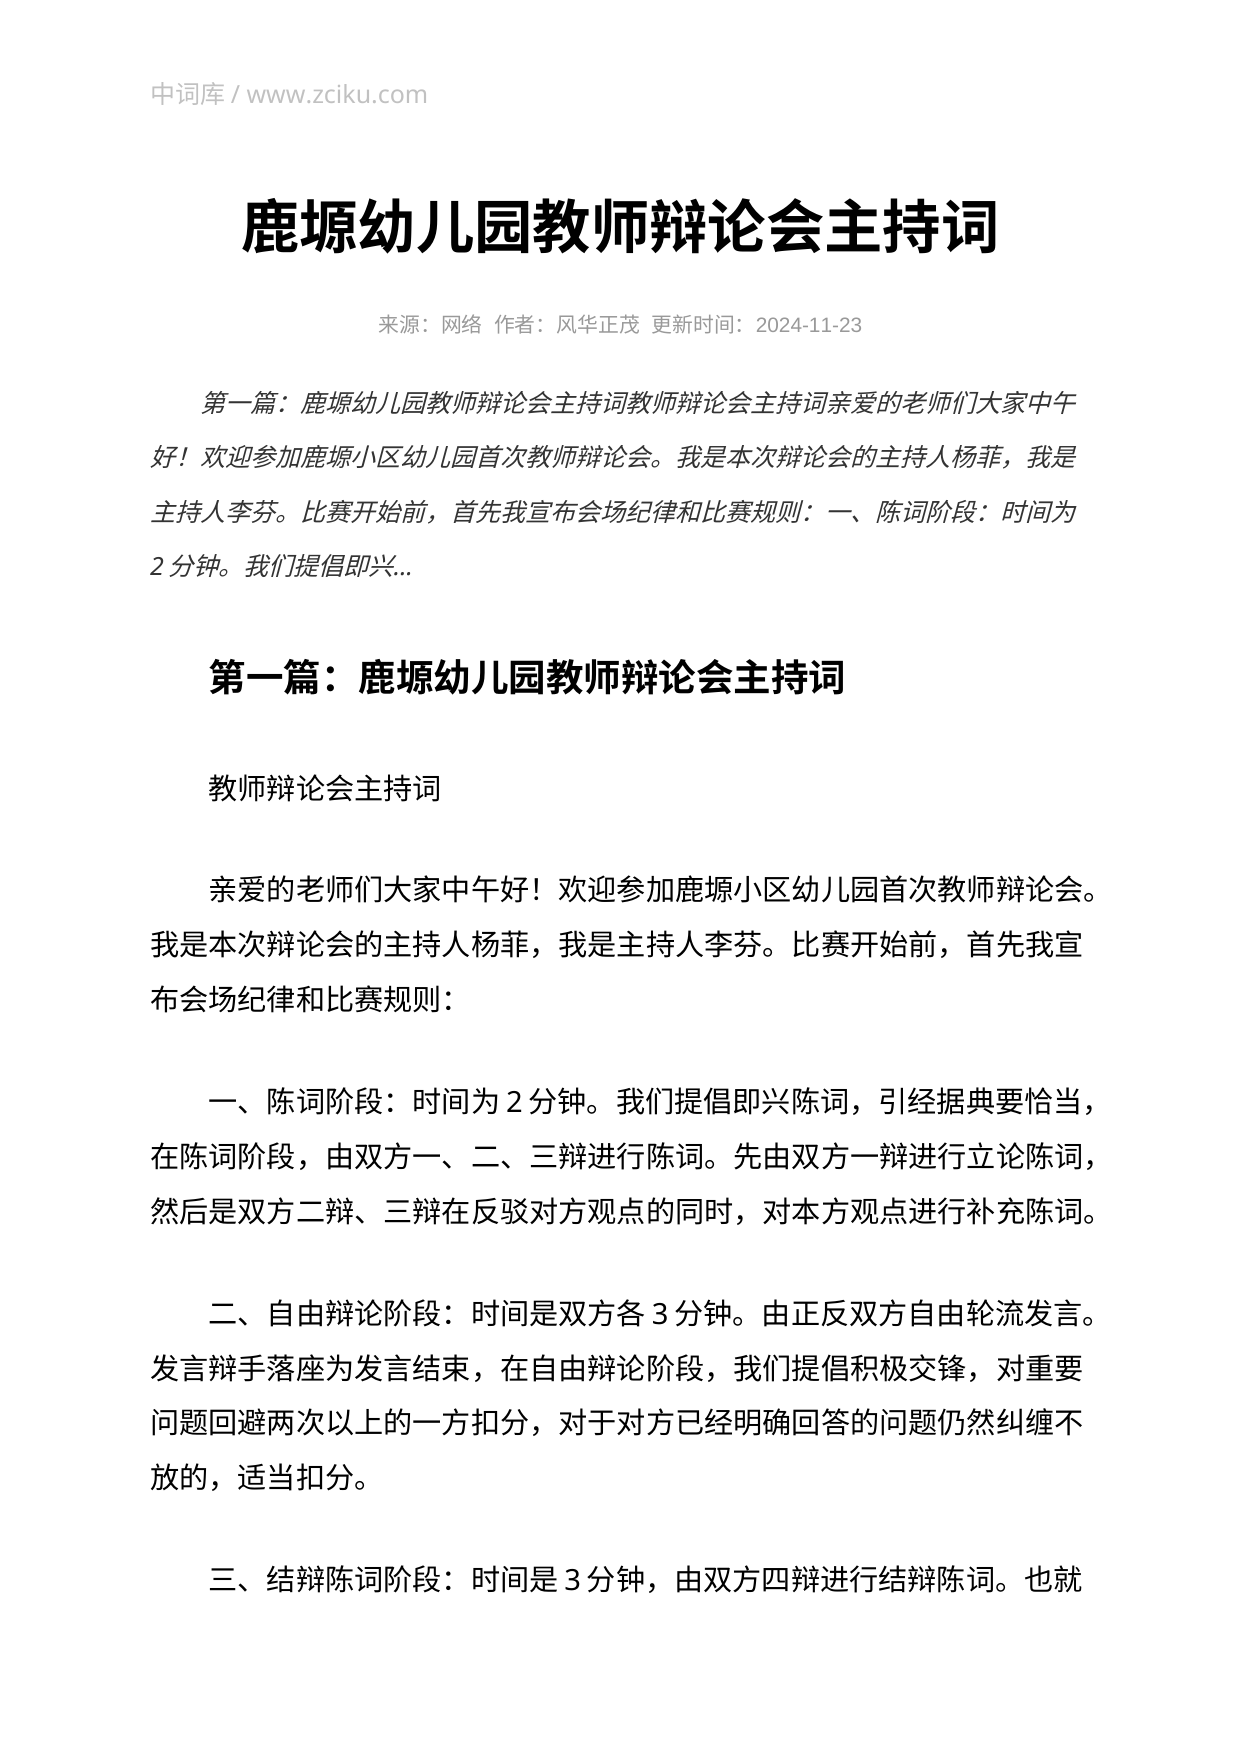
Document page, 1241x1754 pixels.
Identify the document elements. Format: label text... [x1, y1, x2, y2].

text 来源：网络 作者：风华正茂 更新时间：2024-11-23 [150, 313, 1090, 337]
subtitle 鹿塬幼儿园教师辩论会主持词 [150, 181, 1090, 266]
text 一、陈词阶段：时间为2分钟。我们提倡即兴陈词，引经据典要恰当，在陈词阶段，由双方一、二、三辩进行陈词。先由双方一辩进行立论陈词，然后是双方二辩、三辩在反驳对方观点的同时，对本方观点进行补充陈词。 [150, 1078, 1090, 1231]
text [150, 1557, 1090, 1599]
text 亲爱的老师们大家中午好！欢迎参加鹿塬小区幼儿园首次教师辩论会。我是本次辩论会的主持人杨菲，我是主持人李芬。比赛开始前，首先我宣布会场纪律和比赛规则： [150, 867, 1090, 1019]
text 第一篇：鹿塬幼儿园教师辩论会主持词教师辩论会主持词亲爱的老师们大家中午好！欢迎参加鹿塬小区幼儿园首次教师辩论会。我是本次辩论会的主持人杨菲，我是主持人李芬。比赛开始前，首先我宣布会场纪律和比赛规则：一、陈词阶段：时间为2分钟。我们提倡即兴... [150, 383, 1090, 583]
text 第一篇：鹿塬幼儿园教师辩论会主持词 [150, 648, 1090, 702]
text 教师辩论会主持词 [150, 765, 1090, 807]
text 二、自由辩论阶段：时间是双方各3分钟。由正反双方自由轮流发言。发言辩手落座为发言结束，在自由辩论阶段，我们提倡积极交锋，对重要问题回避两次以上的一方扣分，对于对方已经明确回答的问题仍然纠缠不放的，适当扣分。 [150, 1290, 1090, 1497]
